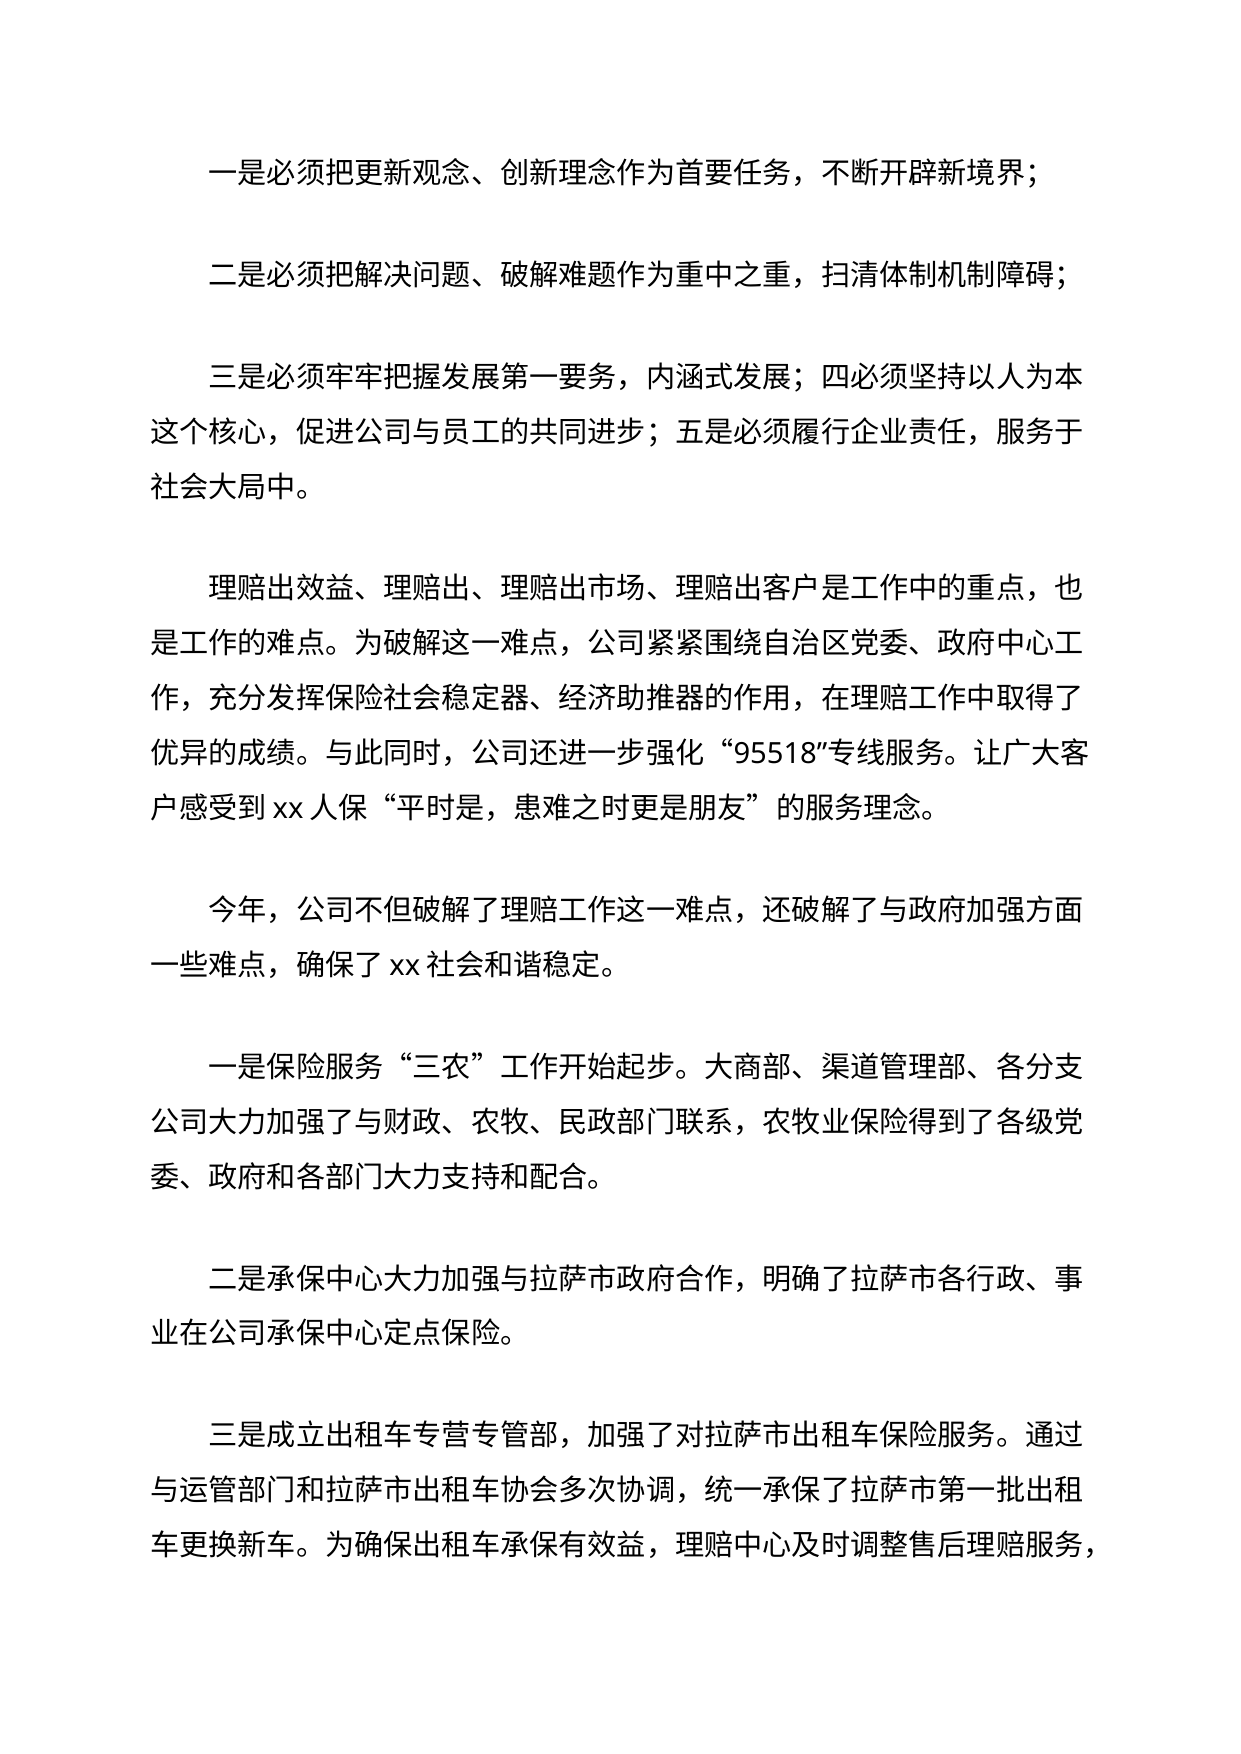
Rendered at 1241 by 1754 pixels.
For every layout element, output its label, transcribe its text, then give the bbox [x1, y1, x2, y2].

text 一是保险服务“三农”工作开始起步。大商部、渠道管理部、各分支公司大力加强了与财政、农牧、民政部门联系，农牧业保险得到了各级党委、政府和各部门大力支持和配合。 [150, 1044, 1090, 1196]
text 三是必须牢牢把握发展第一要务，内涵式发展；四必须坚持以人为本这个核心，促进公司与员工的共同进步；五是必须履行企业责任，服务于社会大局中。 [150, 353, 1090, 506]
text 二是承保中心大力加强与拉萨市政府合作，明确了拉萨市各行政、事业在公司承保中心定点保险。 [150, 1255, 1090, 1352]
text 二是必须把解决问题、破解难题作为重中之重，扫清体制机制障碍； [150, 252, 1090, 294]
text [150, 1412, 1090, 1564]
text 今年，公司不但破解了理赔工作这一难点，还破解了与政府加强方面一些难点，确保了xx社会和谐稳定。 [150, 887, 1090, 984]
text 一是必须把更新观念、创新理念作为首要任务，不断开辟新境界； [150, 150, 1090, 192]
text 理赔出效益、理赔出、理赔出市场、理赔出客户是工作中的重点，也是工作的难点。为破解这一难点，公司紧紧围绕自治区党委、政府中心工作，充分发挥保险社会稳定器、经济助推器的作用，在理赔工作中取得了优异的成绩。与此同时，公司还进一步强化“95518”专线服务。让广大客户感受到xx人保“平时是，患难之时更是朋友”的服务理念。 [150, 565, 1090, 827]
